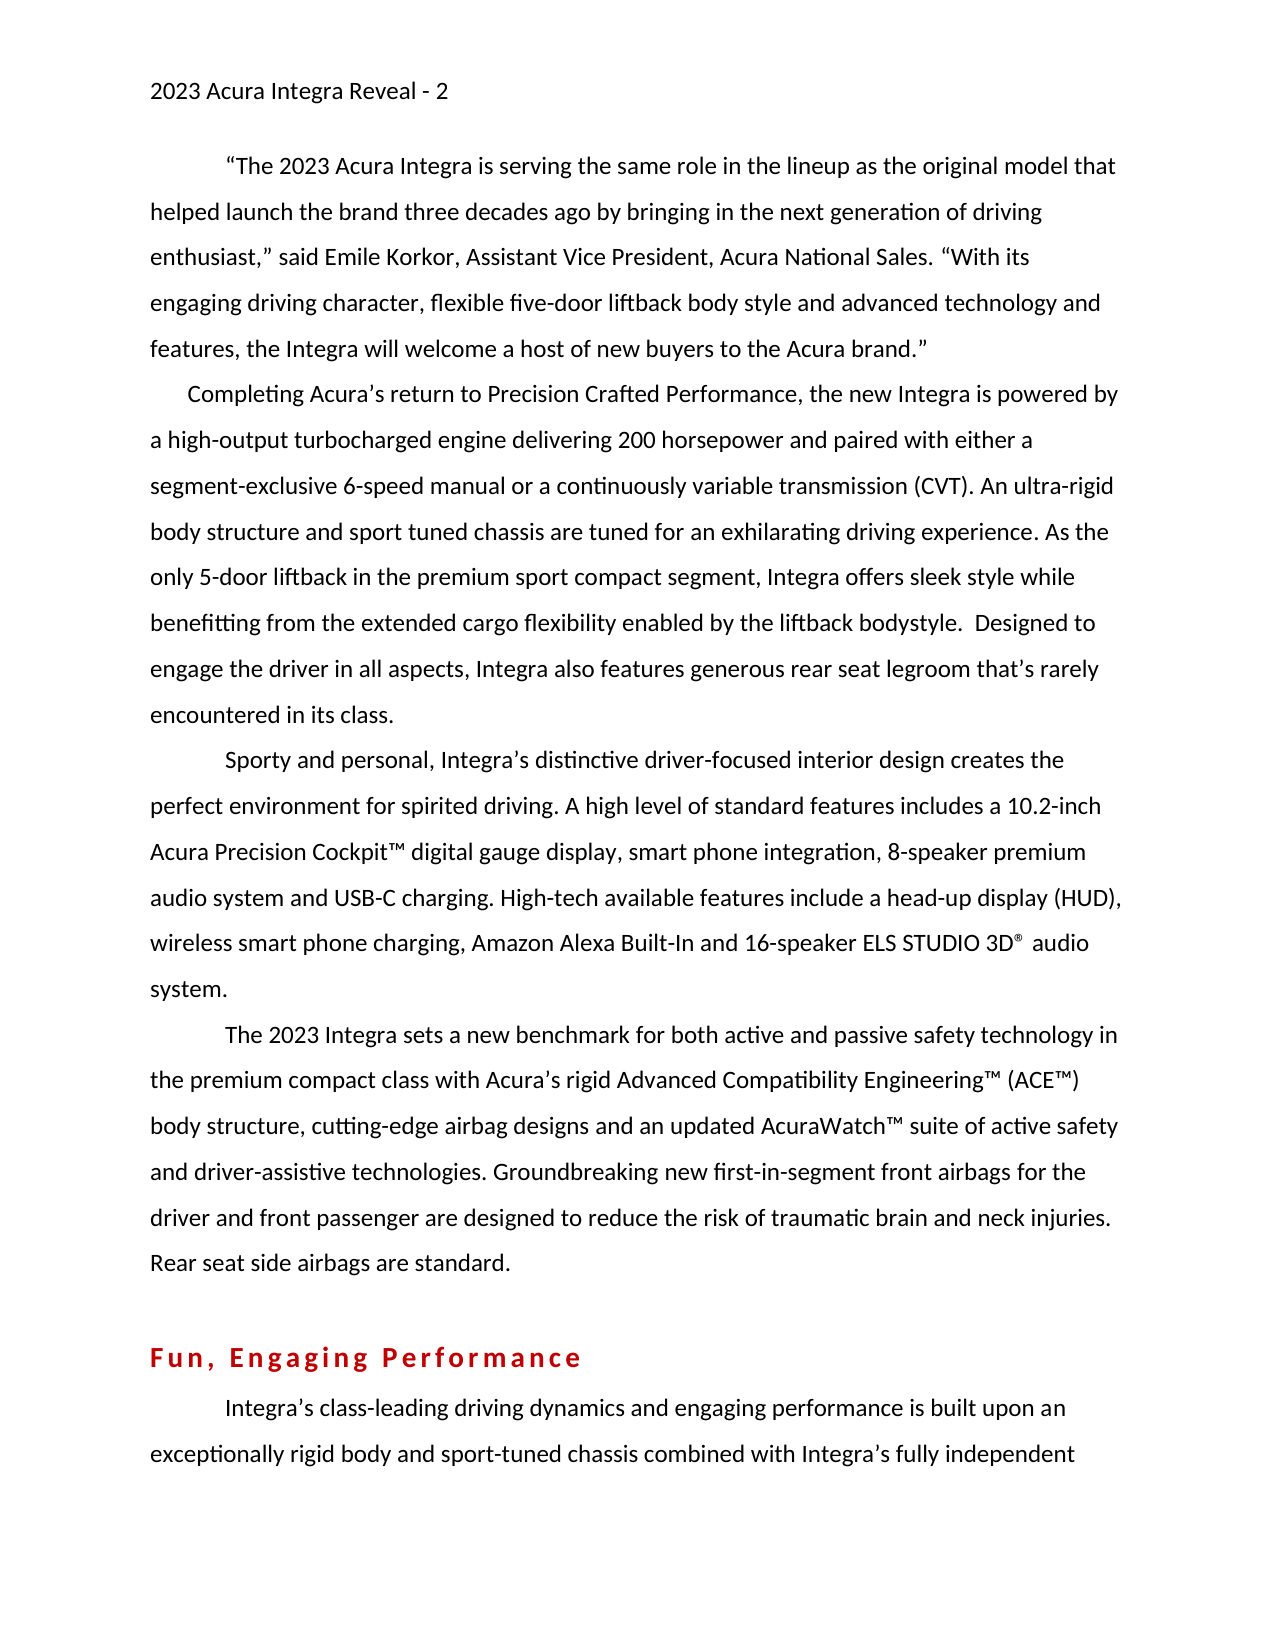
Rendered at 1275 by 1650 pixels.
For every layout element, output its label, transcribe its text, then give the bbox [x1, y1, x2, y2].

text The 2023 Integra sets a new benchmark for both active and passive safety technology in the premium compact class with Acura’s rigid Advanced Compatibility Engineering™ (ACE™) body structure, cutting-edge airbag designs and an updated AcuraWatch™ suite of active safety and driver-assistive technologies. Groundbreaking new first-in-segment front airbags for the driver and front passenger are designed to reduce the risk of traumatic brain and neck injuries. Rear seat side airbags are standard. [150, 1019, 1125, 1278]
text Sporty and personal, Integra’s distinctive driver-focused interior design creates the perfect environment for spirited driving. A high level of standard features includes a 10.2-inch Acura Precision Cockpit™ digital gauge display, smart phone integration, 8-speaker premium audio system and USB-C charging. High-tech available features include a head-up display (HUD), wireless smart phone charging, Amazon Alexa Built-In and 16-speaker ELS STUDIO 3D® audio system. [150, 744, 1125, 1004]
text Completing Acura’s return to Precision Crafted Performance, the new Integra is powered by a high-output turbocharged engine delivering 200 horsepower and paired with either a segment-exclusive 6-speed manual or a continuously variable transmission (CVT). An ultra-rigid body structure and sport tuned chassis are tuned for an exhilarating driving experience. As the only 5-door liftback in the premium sport compact segment, Integra offers sleek style while benefitting from the extended cargo flexibility enabled by the liftback bodystyle. Designed to engage the driver in all aspects, Integra also features generous rear seat legroom that’s rarely encountered in its class. [150, 379, 1125, 729]
text Fun, Engaging Performance [150, 1339, 1125, 1374]
text “The 2023 Acura Integra is serving the same role in the lineup as the original model that helped launch the brand three decades ago by bringing in the next generation of driving enthusiast,” said Emile Korkor, Assistant Vice President, Acura National Sales. “With its engaging driving character, flexible five-door liftback body style and advanced technology and features, the Integra will welcome a host of new buyers to the Acura brand.” [150, 150, 1125, 363]
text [150, 1392, 1125, 1469]
